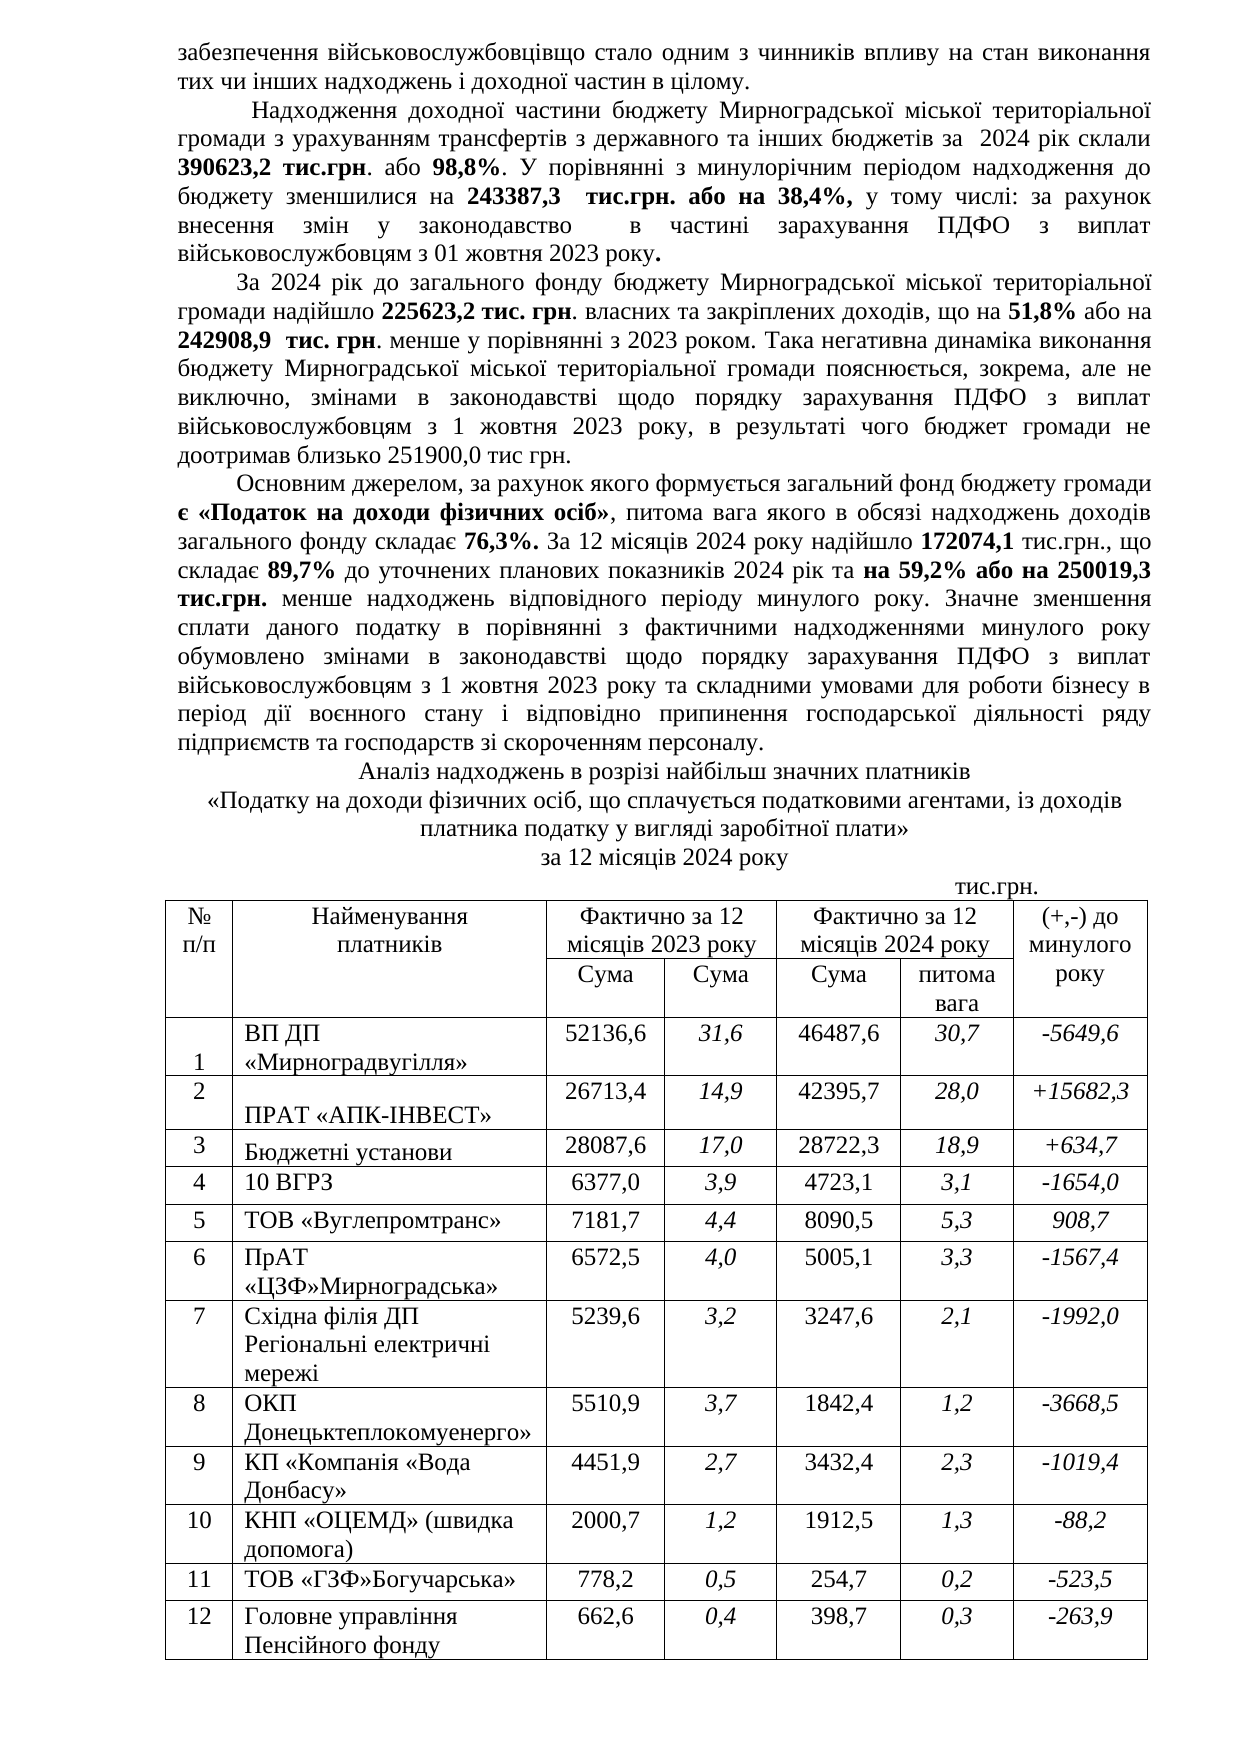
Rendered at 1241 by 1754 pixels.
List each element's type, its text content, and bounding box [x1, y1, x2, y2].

table_cell питома вага [901, 959, 1013, 1017]
table_cell 3247,6 [777, 1301, 900, 1387]
table_cell -1567,4 [1014, 1242, 1147, 1300]
table_cell 7181,7 [547, 1205, 664, 1241]
table_cell 5510,9 [547, 1388, 664, 1446]
table_cell 0,5 [665, 1564, 776, 1600]
table_cell 1842,4 [777, 1388, 900, 1446]
table_cell 28722,3 [777, 1130, 900, 1166]
table_cell -88,2 [1014, 1505, 1147, 1563]
table_cell 5005,1 [777, 1242, 900, 1300]
table_cell 3 [166, 1130, 232, 1166]
table_header Фактично за 12 місяців 2024 року [777, 901, 1013, 958]
text Аналіз надходжень в розрізі найбільш значних платників [177, 756, 1152, 785]
table_cell 6 [166, 1242, 232, 1300]
table_cell 17,0 [665, 1130, 776, 1166]
table_cell 52136,6 [547, 1018, 664, 1075]
table_cell 7 [166, 1301, 232, 1387]
table_cell КП «Компанія «Вода Донбасу» [233, 1447, 546, 1504]
table_cell 6572,5 [547, 1242, 664, 1300]
table_cell 2000,7 [547, 1505, 664, 1563]
table_cell -1019,4 [1014, 1447, 1147, 1504]
table_cell ВП ДП «Мирноградвугілля» [233, 1018, 546, 1075]
table_cell -1654,0 [1014, 1167, 1147, 1204]
table_cell -523,5 [1014, 1564, 1147, 1600]
table_cell 18,9 [901, 1130, 1013, 1166]
table_cell Головне управління Пенсійного фонду [233, 1601, 546, 1659]
table_cell 5,3 [901, 1205, 1013, 1241]
table_cell 30,7 [901, 1018, 1013, 1075]
table_cell ТОВ «ГЗФ»Богучарська» [233, 1564, 546, 1600]
table_cell 28087,6 [547, 1130, 664, 1166]
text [177, 37, 1152, 95]
table_cell 254,7 [777, 1564, 900, 1600]
table_cell 8 [166, 1388, 232, 1446]
table_cell КНП «ОЦЕМД» (швидка допомога) [233, 1505, 546, 1563]
table_cell 10 [166, 1505, 232, 1563]
table_cell 2,7 [665, 1447, 776, 1504]
table_cell 2,3 [901, 1447, 1013, 1504]
table_cell 2,1 [901, 1301, 1013, 1387]
table_cell 0,3 [901, 1601, 1013, 1659]
table_cell 778,2 [547, 1564, 664, 1600]
table_cell -263,9 [1014, 1601, 1147, 1659]
table_cell 4,0 [665, 1242, 776, 1300]
table_cell 8090,5 [777, 1205, 900, 1241]
table_cell 42395,7 [777, 1076, 900, 1129]
table_cell 1,2 [665, 1505, 776, 1563]
table_cell 3,3 [901, 1242, 1013, 1300]
table_cell ТОВ «Вуглепромтранс» [233, 1205, 546, 1241]
table_cell 3,9 [665, 1167, 776, 1204]
text за 12 місяців 2024 року [177, 842, 1152, 871]
text Основним джерелом, за рахунок якого формується загальний фонд бюджету громади є «Податок на доходи фізичних осіб», питома вага якого в обсязі надходжень доходів загального фонду складає 76,3%. За 12 місяців 2024 року надійшло 172074,1 тис.грн., що складає 89,7% до уточнених планових показників 2024 рік та на 59,2% або на 250019,3 тис.грн. менше надходжень відповідного періоду минулого року. Значне зменшення сплати даного податку в порівнянні з фактичними надходженнями минулого року обумовлено змінами в законодавстві щодо порядку зарахування ПДФО з виплат військовослужбовцям з 1 жовтня 2023 року та складними умовами для роботи бізнесу в період дії воєнного стану і відповідно припинення господарської діяльності ряду підприємств та господарств зі скороченням персоналу. [177, 468, 1152, 756]
table_cell 3,2 [665, 1301, 776, 1387]
table_cell 9 [166, 1447, 232, 1504]
table_cell 6377,0 [547, 1167, 664, 1204]
table_cell 1,2 [901, 1388, 1013, 1446]
table_cell 908,7 [1014, 1205, 1147, 1241]
table_cell +634,7 [1014, 1130, 1147, 1166]
table_cell 0,4 [665, 1601, 776, 1659]
table_cell Сума [777, 959, 900, 1017]
table_cell +15682,3 [1014, 1076, 1147, 1129]
table_cell 398,7 [777, 1601, 900, 1659]
table_cell 10 ВГРЗ [233, 1167, 546, 1204]
text Надходження доходної частини бюджету Мирноградської міської територіальної громади з урахуванням трансфертів з державного та інших бюджетів за 2024 рік склали 390623,2 тис.грн. або 98,8%. У порівнянні з минулорічним періодом надходження до бюджету зменшилися на 243387,3 тис.грн. або на 38,4%, у тому числі: за рахунок внесення змін у законодавство в частині зарахування ПДФО з виплат військовослужбовцям з 01 жовтня 2023 року. [177, 95, 1152, 267]
table_cell 3,1 [901, 1167, 1013, 1204]
table_cell 46487,6 [777, 1018, 900, 1075]
table_cell 0,2 [901, 1564, 1013, 1600]
table_cell 4 [166, 1167, 232, 1204]
table_cell 28,0 [901, 1076, 1013, 1129]
table_cell 4723,1 [777, 1167, 900, 1204]
table_cell Сума [665, 959, 776, 1017]
table_cell Східна філія ДП Регіональні електричні мережі [233, 1301, 546, 1387]
table_header (+,-) до минулого року [1014, 901, 1147, 1017]
table_cell 2 [166, 1076, 232, 1129]
text тис.грн. [177, 871, 1152, 900]
table_cell 26713,4 [547, 1076, 664, 1129]
table_header Фактично за 12 місяців 2023 року [547, 901, 776, 958]
table_cell 5239,6 [547, 1301, 664, 1387]
table_cell Бюджетні установи [233, 1130, 546, 1166]
table_cell -3668,5 [1014, 1388, 1147, 1446]
table_cell ОКП Донецьктеплокомуенерго» [233, 1388, 546, 1446]
table_cell 662,6 [547, 1601, 664, 1659]
table_cell 3,7 [665, 1388, 776, 1446]
text За 2024 рік до загального фонду бюджету Мирноградської міської територіальної громади надійшло 225623,2 тис. грн. власних та закріплених доходів, що на 51,8% або на 242908,9 тис. грн. менше у порівнянні з 2023 роком. Така негативна динаміка виконання бюджету Мирноградської міської територіальної громади пояснюється, зокрема, але не виключно, змінами в законодавстві щодо порядку зарахування ПДФО з виплат військовослужбовцям з 1 жовтня 2023 року, в результаті чого бюджет громади не доотримав близько 251900,0 тис грн. [177, 267, 1152, 468]
text «Податку на доходи фізичних осіб, що сплачується податковими агентами, із доходів платника податку у вигляді заробітної плати» [177, 785, 1152, 842]
table_cell 31,6 [665, 1018, 776, 1075]
table_cell ПрАТ «ЦЗФ»Мирноградська» [233, 1242, 546, 1300]
table_header Найменування платників [233, 901, 546, 1017]
table_cell Сума [547, 959, 664, 1017]
table_cell 4,4 [665, 1205, 776, 1241]
table_cell 1912,5 [777, 1505, 900, 1563]
table_cell 4451,9 [547, 1447, 664, 1504]
table_cell ПРАТ «АПК-ІНВЕСТ» [233, 1076, 546, 1129]
table_cell 1 [166, 1018, 232, 1075]
table_cell 12 [166, 1601, 232, 1659]
table_header № п/п [166, 901, 232, 1017]
table_cell 11 [166, 1564, 232, 1600]
table_cell 14,9 [665, 1076, 776, 1129]
table_cell 5 [166, 1205, 232, 1241]
table_cell -5649,6 [1014, 1018, 1147, 1075]
table_cell 1,3 [901, 1505, 1013, 1563]
table_cell -1992,0 [1014, 1301, 1147, 1387]
table_cell 3432,4 [777, 1447, 900, 1504]
